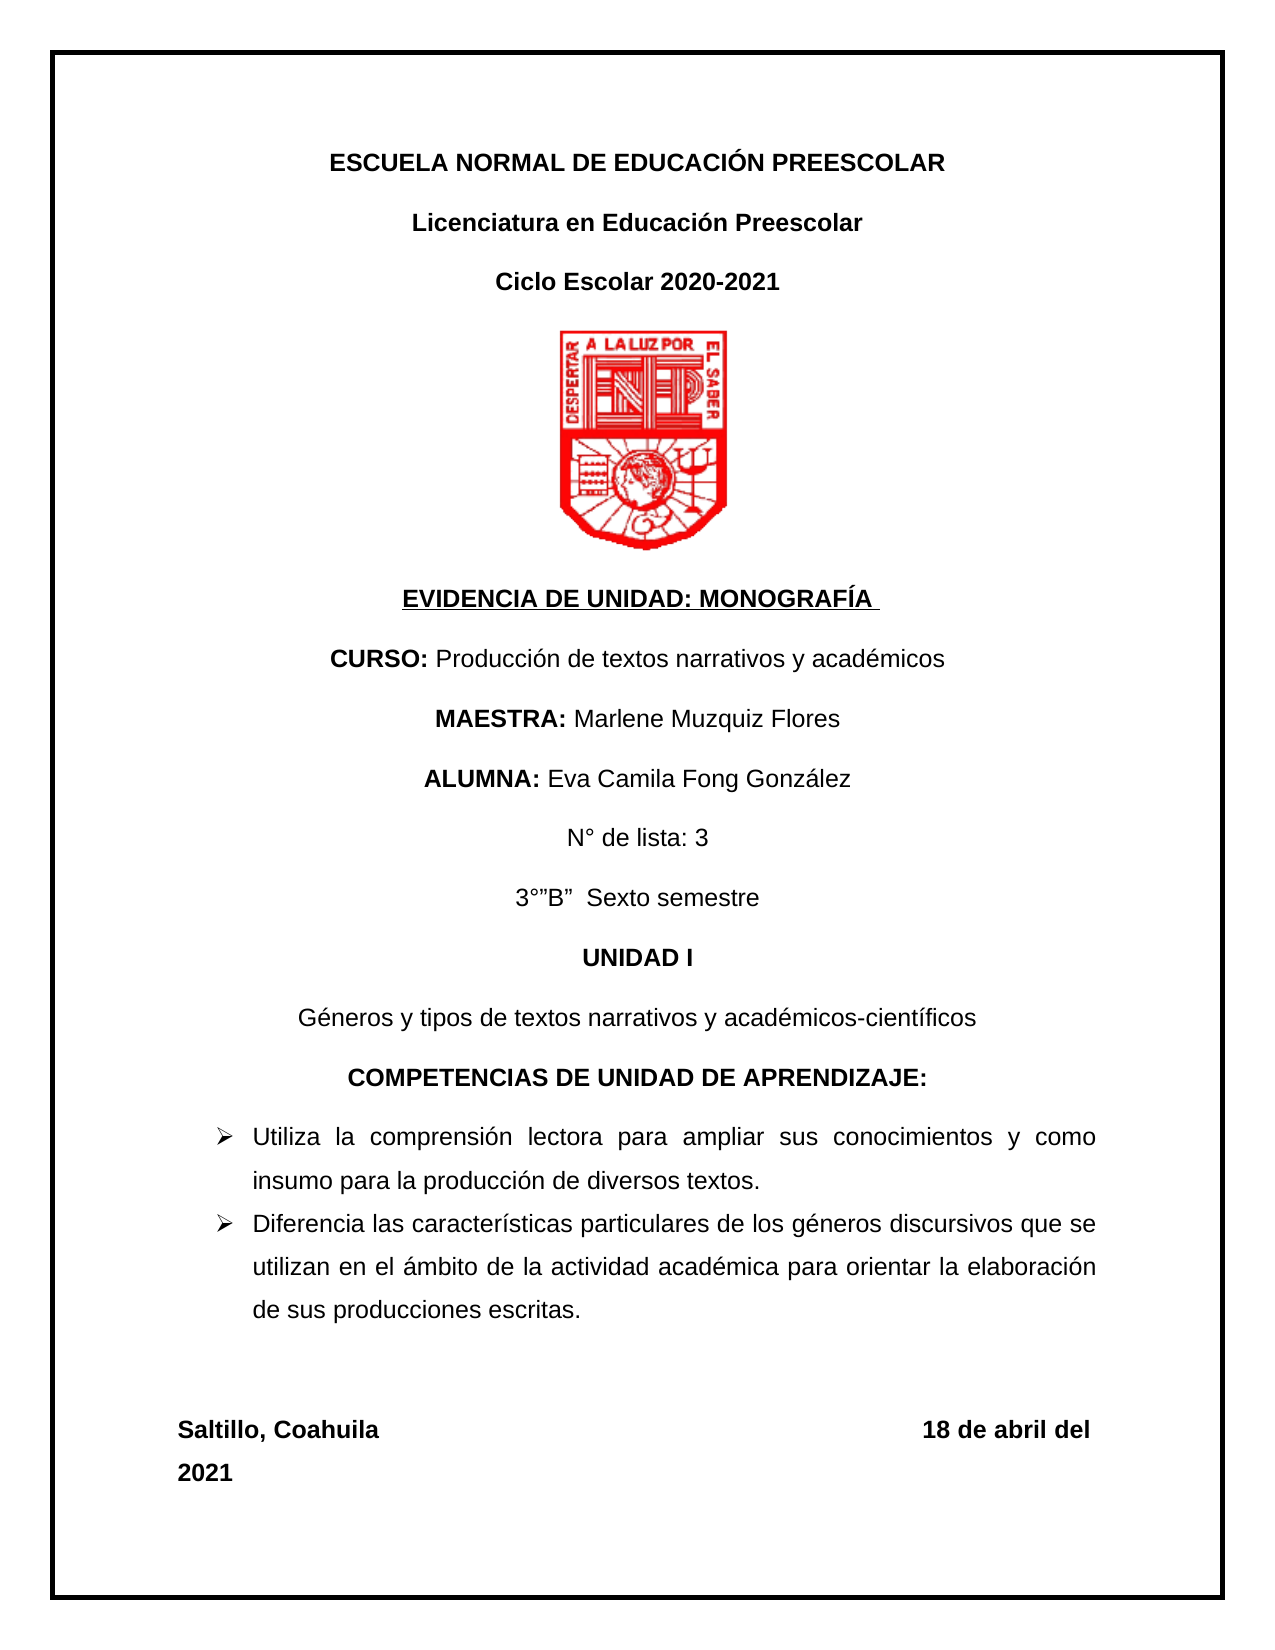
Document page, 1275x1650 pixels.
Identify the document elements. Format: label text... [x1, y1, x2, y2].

picture [485, 327, 790, 554]
list Diferencia las características particulares de los géneros discursivos que se utilizan en el ámbito de la actividad académica para orientar la elaboración de sus producciones escritas. [215, 1209, 1098, 1324]
text Saltillo, Coahuila 18 de abril del 2021 [177, 1415, 1098, 1487]
list Utiliza la comprensión lectora para ampliar sus conocimientos y como insumo para la producción de diversos textos. [215, 1122, 1098, 1194]
text CURSO: Producción de textos narrativos y académicos [177, 644, 1098, 673]
text ALUMNA: Eva Camila Fong González [177, 764, 1098, 792]
text Ciclo Escolar 2020-2021 [177, 267, 1098, 296]
text EVIDENCIA DE UNIDAD: MONOGRAFÍA [177, 584, 1098, 613]
text COMPETENCIAS DE UNIDAD DE APRENDIZAJE: [177, 1063, 1098, 1091]
text MAESTRA: Marlene Muzquiz Flores [177, 704, 1098, 733]
text UNIDAD I [177, 943, 1098, 972]
text 3°”B” Sexto semestre [177, 883, 1098, 912]
text N° de lista: 3 [177, 823, 1098, 852]
text Licenciatura en Educación Preescolar [177, 207, 1098, 236]
text ESCUELA NORMAL DE EDUCACIÓN PREESCOLAR [177, 148, 1098, 176]
text Géneros y tipos de textos narrativos y académicos-científicos [177, 1003, 1098, 1032]
